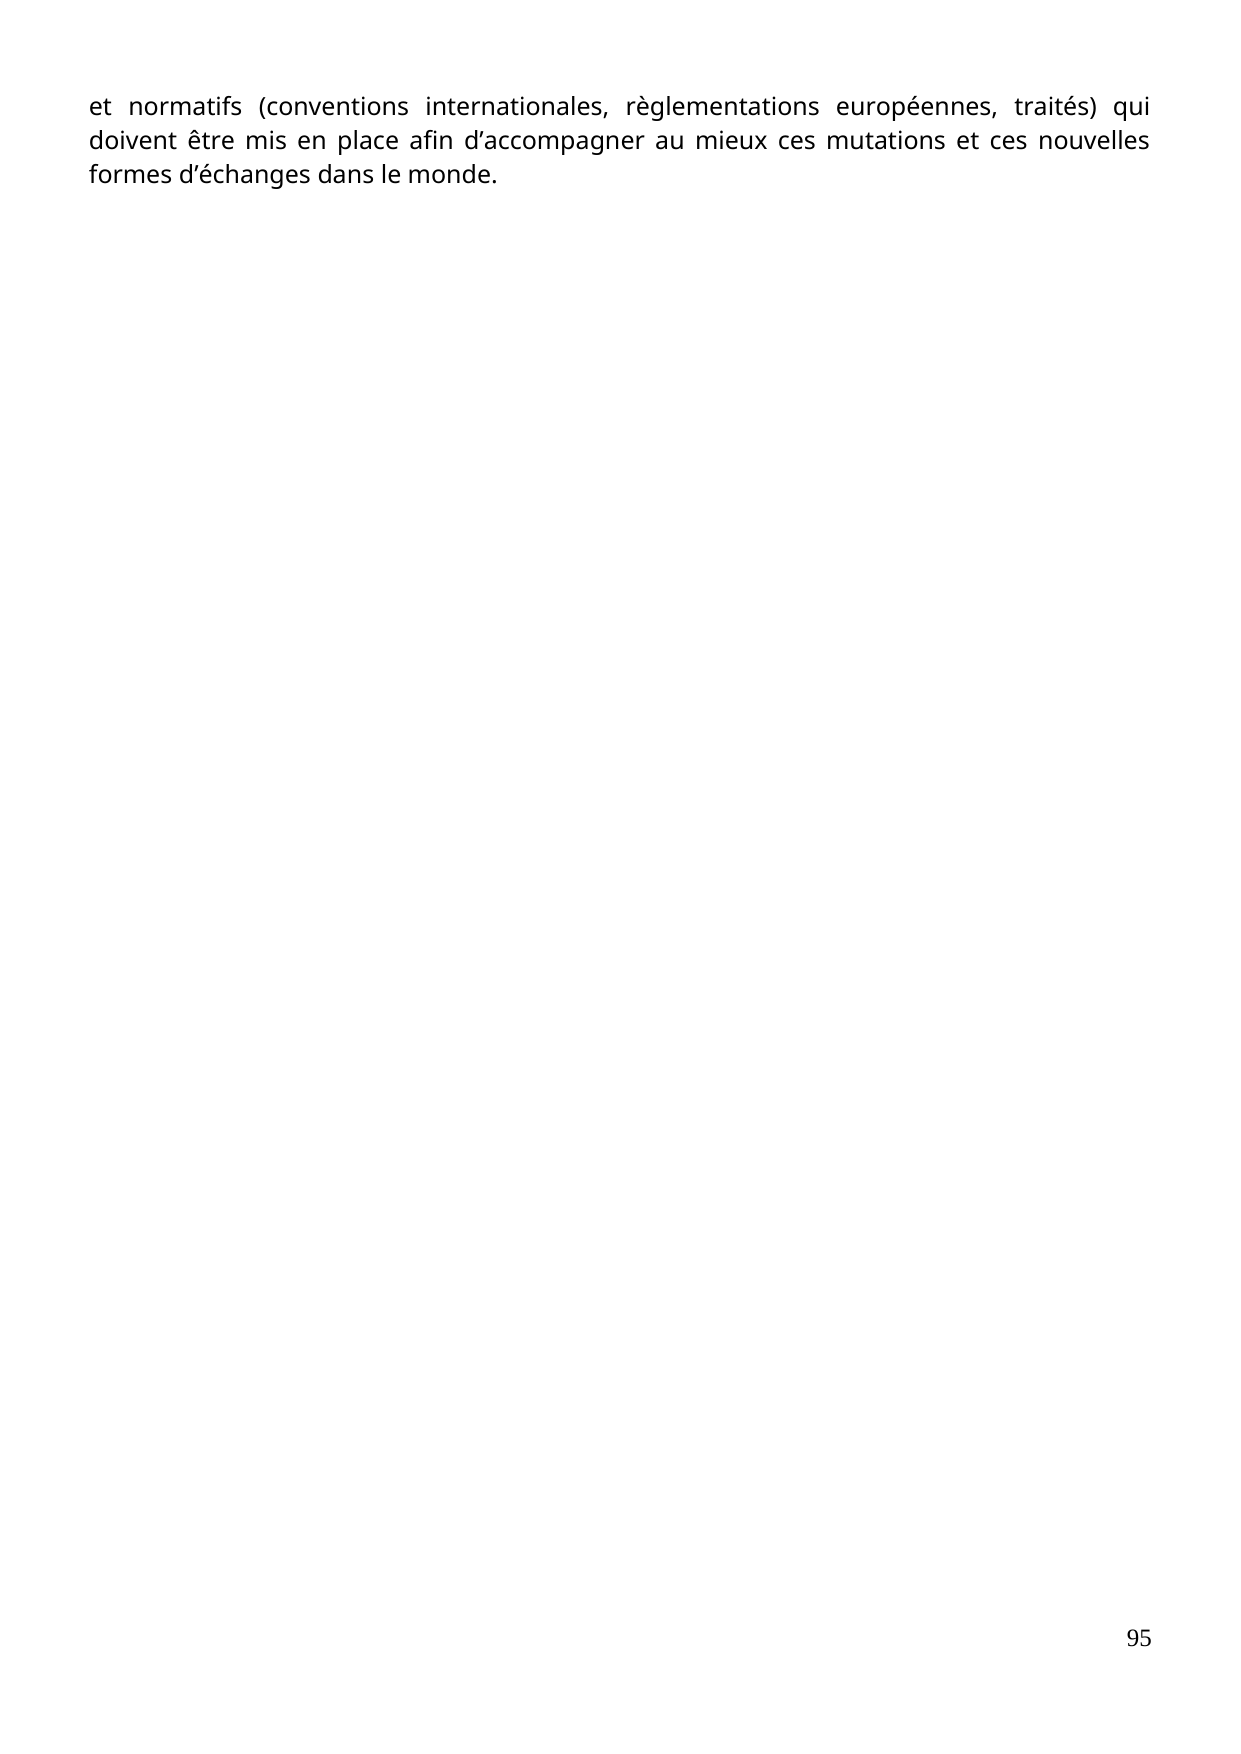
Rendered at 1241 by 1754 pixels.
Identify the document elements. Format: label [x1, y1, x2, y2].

text [89, 89, 1152, 191]
